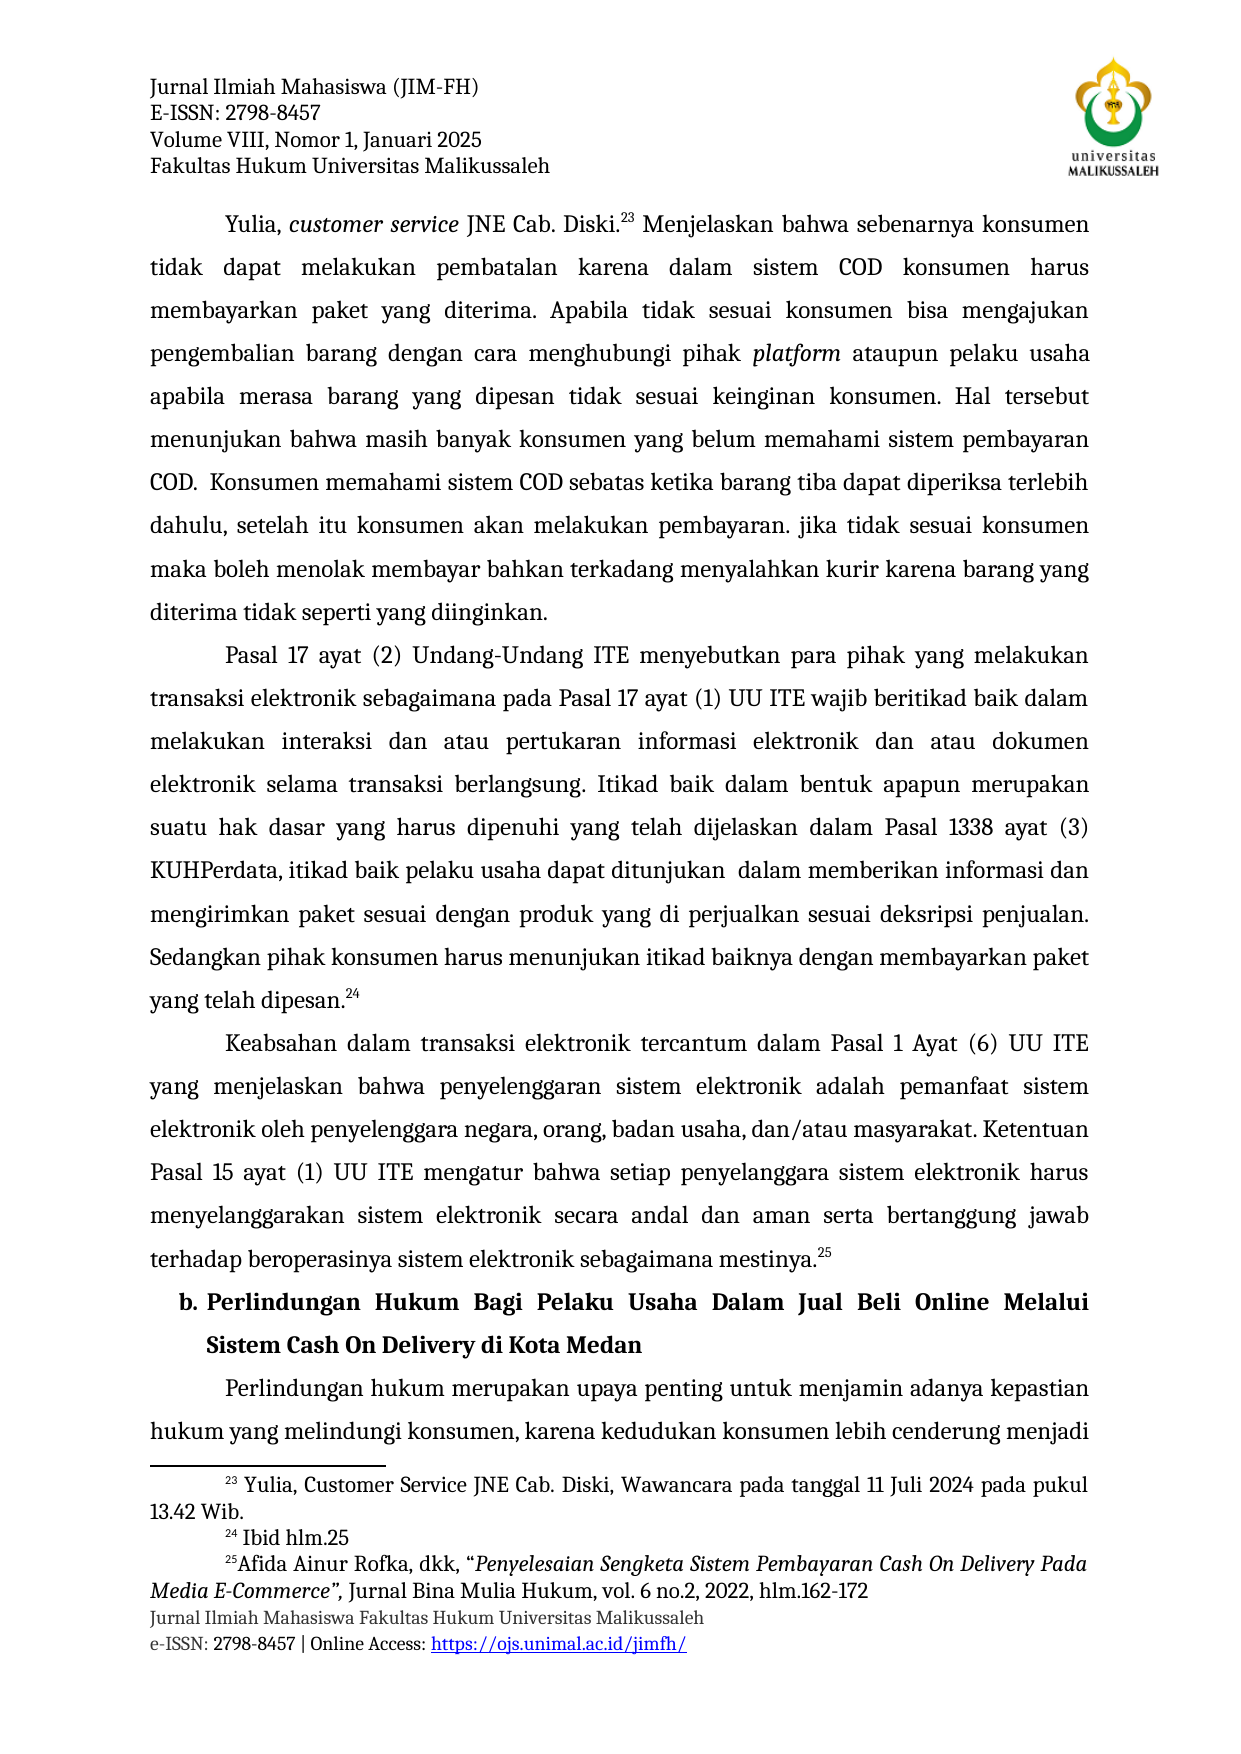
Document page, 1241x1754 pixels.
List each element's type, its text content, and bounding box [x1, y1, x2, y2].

list Perlindungan Hukum Bagi Pelaku Usaha Dalam Jual Beli Online Melalui Sistem Cash On Delivery di Kota Medan [178, 1288, 1090, 1359]
picture [1037, 31, 1189, 201]
text Pasal 17 ayat (2) Undang-Undang ITE menyebutkan para pihak yang melakukan transaksi elektronik sebagaimana pada Pasal 17 ayat (1) UU ITE wajib beritikad baik dalam melakukan interaksi dan atau pertukaran informasi elektronik dan atau dokumen elektronik selama transaksi berlangsung. Itikad baik dalam bentuk apapun merupakan suatu hak dasar yang harus dipenuhi yang telah dijelaskan dalam Pasal 1338 ayat (3) KUHPerdata, itikad baik pelaku usaha dapat ditunjukan dalam memberikan informasi dan mengirimkan paket sesuai dengan produk yang di perjualkan sesuai deksripsi penjualan. Sedangkan pihak konsumen harus menunjukan itikad baiknya dengan membayarkan paket yang telah dipesan. [150, 641, 1090, 1014]
text Keabsahan dalam transaksi elektronik tercantum dalam Pasal 1 Ayat (6) UU ITE yang menjelaskan bahwa penyelenggaran sistem elektronik adalah pemanfaat sistem elektronik oleh penyelenggara negara, orang, badan usaha, dan/atau masyarakat. Ketentuan Pasal 15 ayat (1) UU ITE mengatur bahwa setiap penyelanggara sistem elektronik harus menyelanggarakan sistem elektronik secara andal dan aman serta bertanggung jawab terhadap beroperasinya sistem elektronik sebagaimana mestinya. [150, 1029, 1090, 1273]
text Yulia, customer service JNE Cab. Diski. Menjelaskan bahwa sebenarnya konsumen tidak dapat melakukan pembatalan karena dalam sistem COD konsumen harus membayarkan paket yang diterima. Apabila tidak sesuai konsumen bisa mengajukan pengembalian barang dengan cara menghubungi pihak platform ataupun pelaku usaha apabila merasa barang yang dipesan tidak sesuai keinginan konsumen. Hal tersebut menunjukan bahwa masih banyak konsumen yang belum memahami sistem pembayaran COD. Konsumen memahami sistem COD sebatas ketika barang tiba dapat diperiksa terlebih dahulu, setelah itu konsumen akan melakukan pembayaran. jika tidak sesuai konsumen maka boleh menolak membayar bahkan terkadang menyalahkan kurir karena barang yang diterima tidak seperti yang diinginkan. [150, 209, 1090, 626]
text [150, 1374, 1090, 1446]
